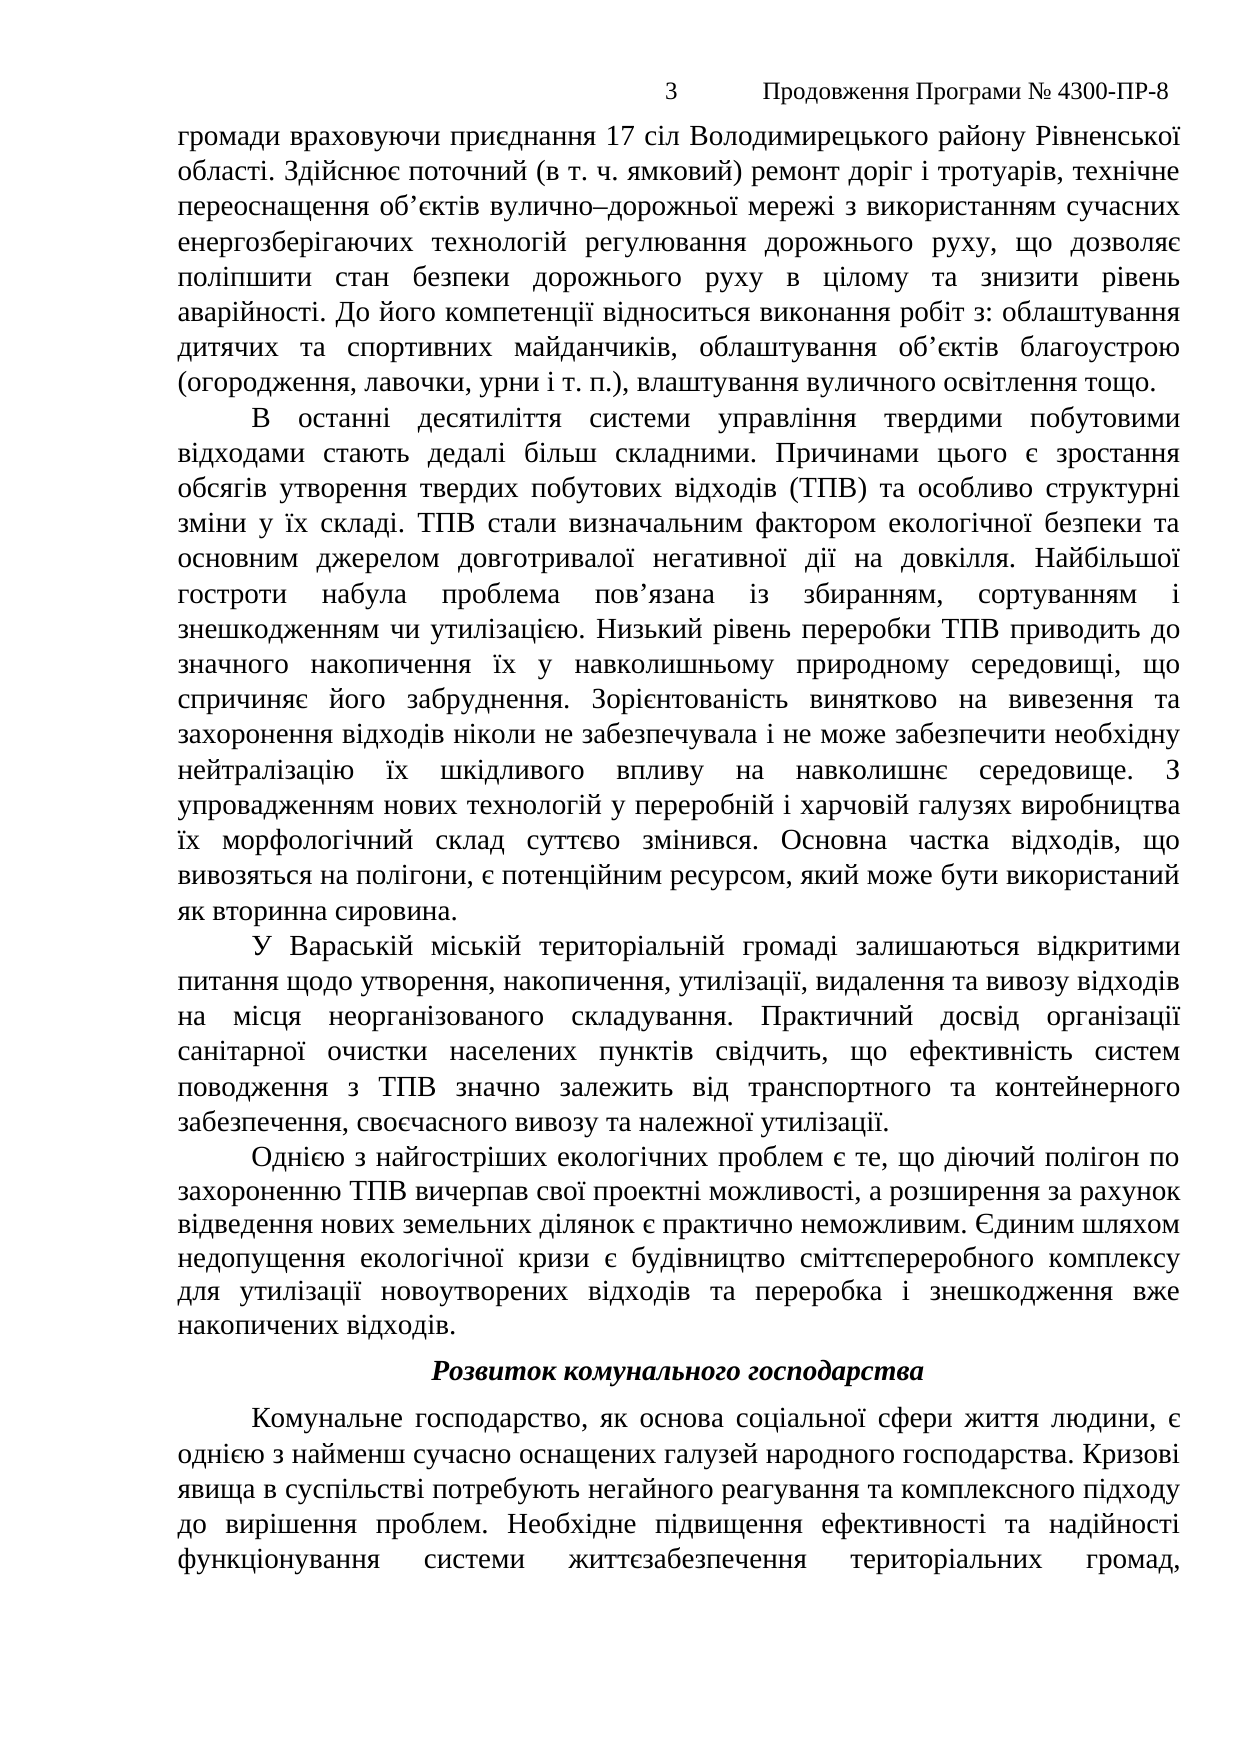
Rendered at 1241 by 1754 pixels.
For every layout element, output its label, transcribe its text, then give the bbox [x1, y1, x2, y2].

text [177, 1401, 1181, 1575]
text Однією з найгостріших екологічних проблем є те, що діючий полігон по захороненню ТПВ вичерпав свої проектні можливості, а розширення за рахунок відведення нових земельних ділянок є практично неможливим. Єдиним шляхом недопущення екологічної кризи є будівництво сміттєпереробного комплексу для утилізації новоутворених відходів та переробка і знешкодження вже накопичених відходів. [177, 1139, 1181, 1340]
text В останні десятиліття системи управління твердими побутовими відходами стають дедалі більш складними. Причинами цього є зростання обсягів утворення твердих побутових відходів (ТПВ) та особливо структурні зміни у їх складі. ТПВ стали визначальним фактором екологічної безпеки та основним джерелом довготривалої негативної дії на довкілля. Найбільшої гостроти набула проблема пов’язана із збиранням, сортуванням і знешкодженням чи утилізацією. Низький рівень переробки ТПВ приводить до значного накопичення їх у навколишньому природному середовищі, що спричиняє його забруднення. Зорієнтованість винятково на вивезення та захоронення відходів ніколи не забезпечувала і не може забезпечити необхідну нейтралізацію їх шкідливого впливу на навколишнє середовище. З упровадженням нових технологій у переробній і харчовій галузях виробництва їх морфологічний склад суттєво змінився. Основна частка відходів, що вивозяться на полігони, є потенційним ресурсом, який може бути використаний як вторинна сировина. [177, 400, 1181, 926]
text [177, 118, 1181, 398]
text У Вараській міській територіальній громаді залишаються відкритими питання щодо утворення, накопичення, утилізації, видалення та вивозу відходів на місця неорганізованого складування. Практичний досвід організації санітарної очистки населених пунктів свідчить, що ефективність систем поводження з ТПВ значно залежить від транспортного та контейнерного забезпечення, своєчасного вивозу та належної утилізації. [177, 928, 1181, 1137]
text Розвиток комунального господарства [177, 1353, 1181, 1386]
